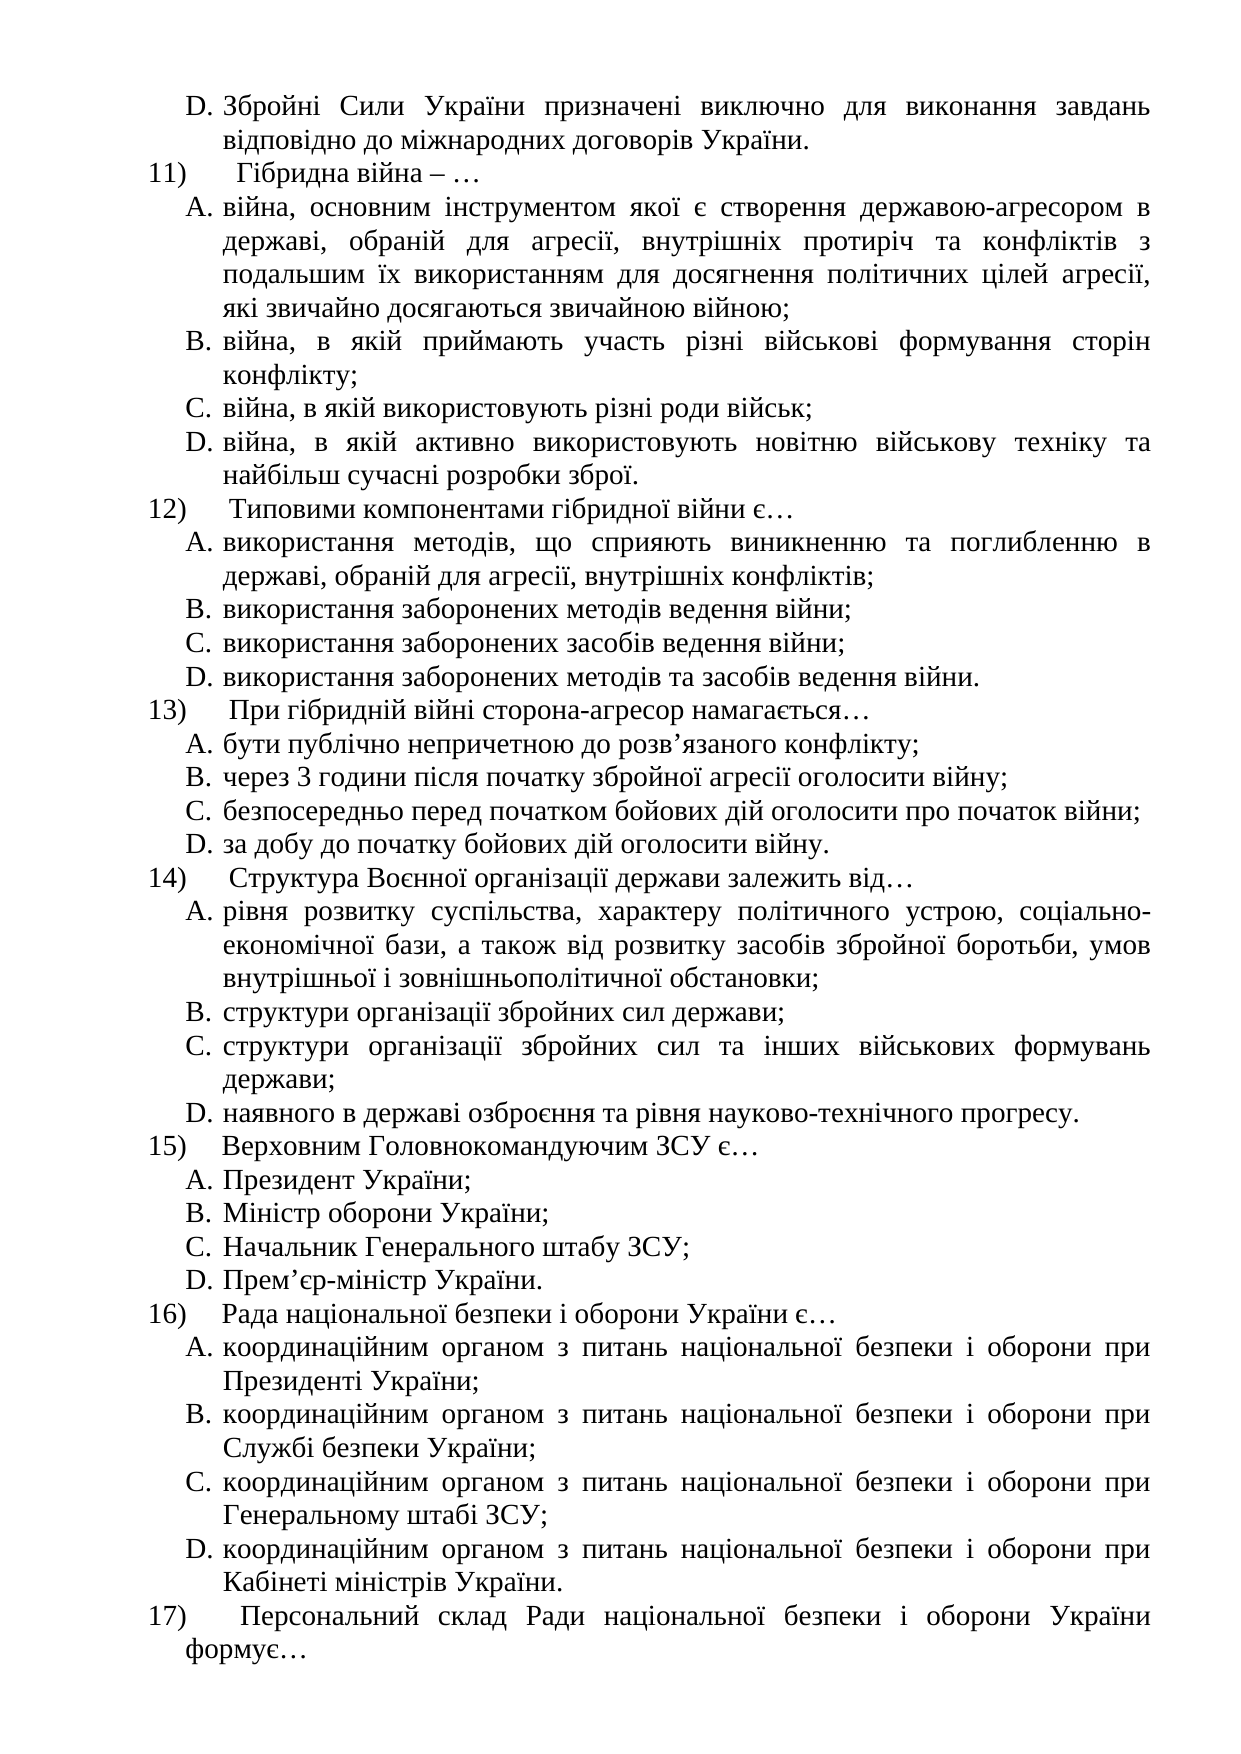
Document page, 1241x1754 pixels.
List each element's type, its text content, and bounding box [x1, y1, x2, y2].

list війна, в якій використовують різні роди військ; [185, 390, 1152, 424]
list координаційним органом з питань національної безпеки і оборони при Службі безпеки України; [185, 1397, 1152, 1464]
list використання заборонених методів та засобів ведення війни. [185, 659, 1152, 692]
list структури організації збройних сил держави; [185, 994, 1152, 1028]
list координаційним органом з питань національної безпеки і оборони при Кабінеті міністрів України. [185, 1531, 1152, 1598]
list війна, в якій активно використовують новітню військову техніку та найбільш сучасні розробки зброї. [185, 424, 1152, 491]
list Прем’єр-міністр України. [185, 1262, 1152, 1296]
list наявного в державі озброєння та рівня науково-технічного прогресу. [185, 1095, 1152, 1128]
list Гібридна війна – … [148, 156, 1152, 189]
list Президент України; [185, 1162, 1152, 1195]
list використання методів, що сприяють виникненню та поглибленню в державі, обраній для агресії, внутрішніх конфліктів; [185, 524, 1152, 592]
list Збройні Сили України призначені виключно для виконання завдань відповідно до міжнародних договорів України. [185, 88, 1152, 156]
list бути публічно непричетною до розв’язаного конфлікту; [185, 726, 1152, 759]
list координаційним органом з питань національної безпеки і оборони при Генеральному штабі ЗСУ; [185, 1464, 1152, 1531]
list через 3 години після початку збройної агресії оголосити війну; [185, 759, 1152, 793]
list структури організації збройних сил та інших військових формувань держави; [185, 1028, 1152, 1095]
list координаційним органом з питань національної безпеки і оборони при Президенті України; [185, 1329, 1152, 1397]
list за добу до початку бойових дій оголосити війну. [185, 826, 1152, 860]
list війна, основним інструментом якої є створення державою-агресором в державі, обраній для агресії, внутрішніх протиріч та конфліктів з подальшим їх використанням для досягнення політичних цілей агресії, які звичайно досягаються звичайною війною; [185, 189, 1152, 323]
list використання заборонених засобів ведення війни; [185, 625, 1152, 659]
list Структура Воєнної організації держави залежить від… [148, 860, 1152, 893]
list Начальник Генерального штабу ЗСУ; [185, 1229, 1152, 1262]
list При гібридній війні сторона-агресор намагається… [148, 692, 1152, 726]
list Міністр оборони України; [185, 1195, 1152, 1229]
list рівня розвитку суспільства, характеру політичного устрою, соціально-економічної бази, а також від розвитку засобів збройної боротьби, умов внутрішньої і зовнішньополітичної обстановки; [185, 893, 1152, 994]
list Персональний склад Ради національної безпеки і оборони України формує… [148, 1598, 1152, 1665]
list Верховним Головнокомандуючим ЗСУ є… [148, 1128, 1152, 1162]
list Рада національної безпеки і оборони України є… [148, 1296, 1152, 1329]
list використання заборонених методів ведення війни; [185, 592, 1152, 625]
list безпосередньо перед початком бойових дій оголосити про початок війни; [185, 793, 1152, 826]
list Типовими компонентами гібридної війни є… [148, 491, 1152, 524]
list війна, в якій приймають участь різні військові формування сторін конфлікту; [185, 323, 1152, 390]
